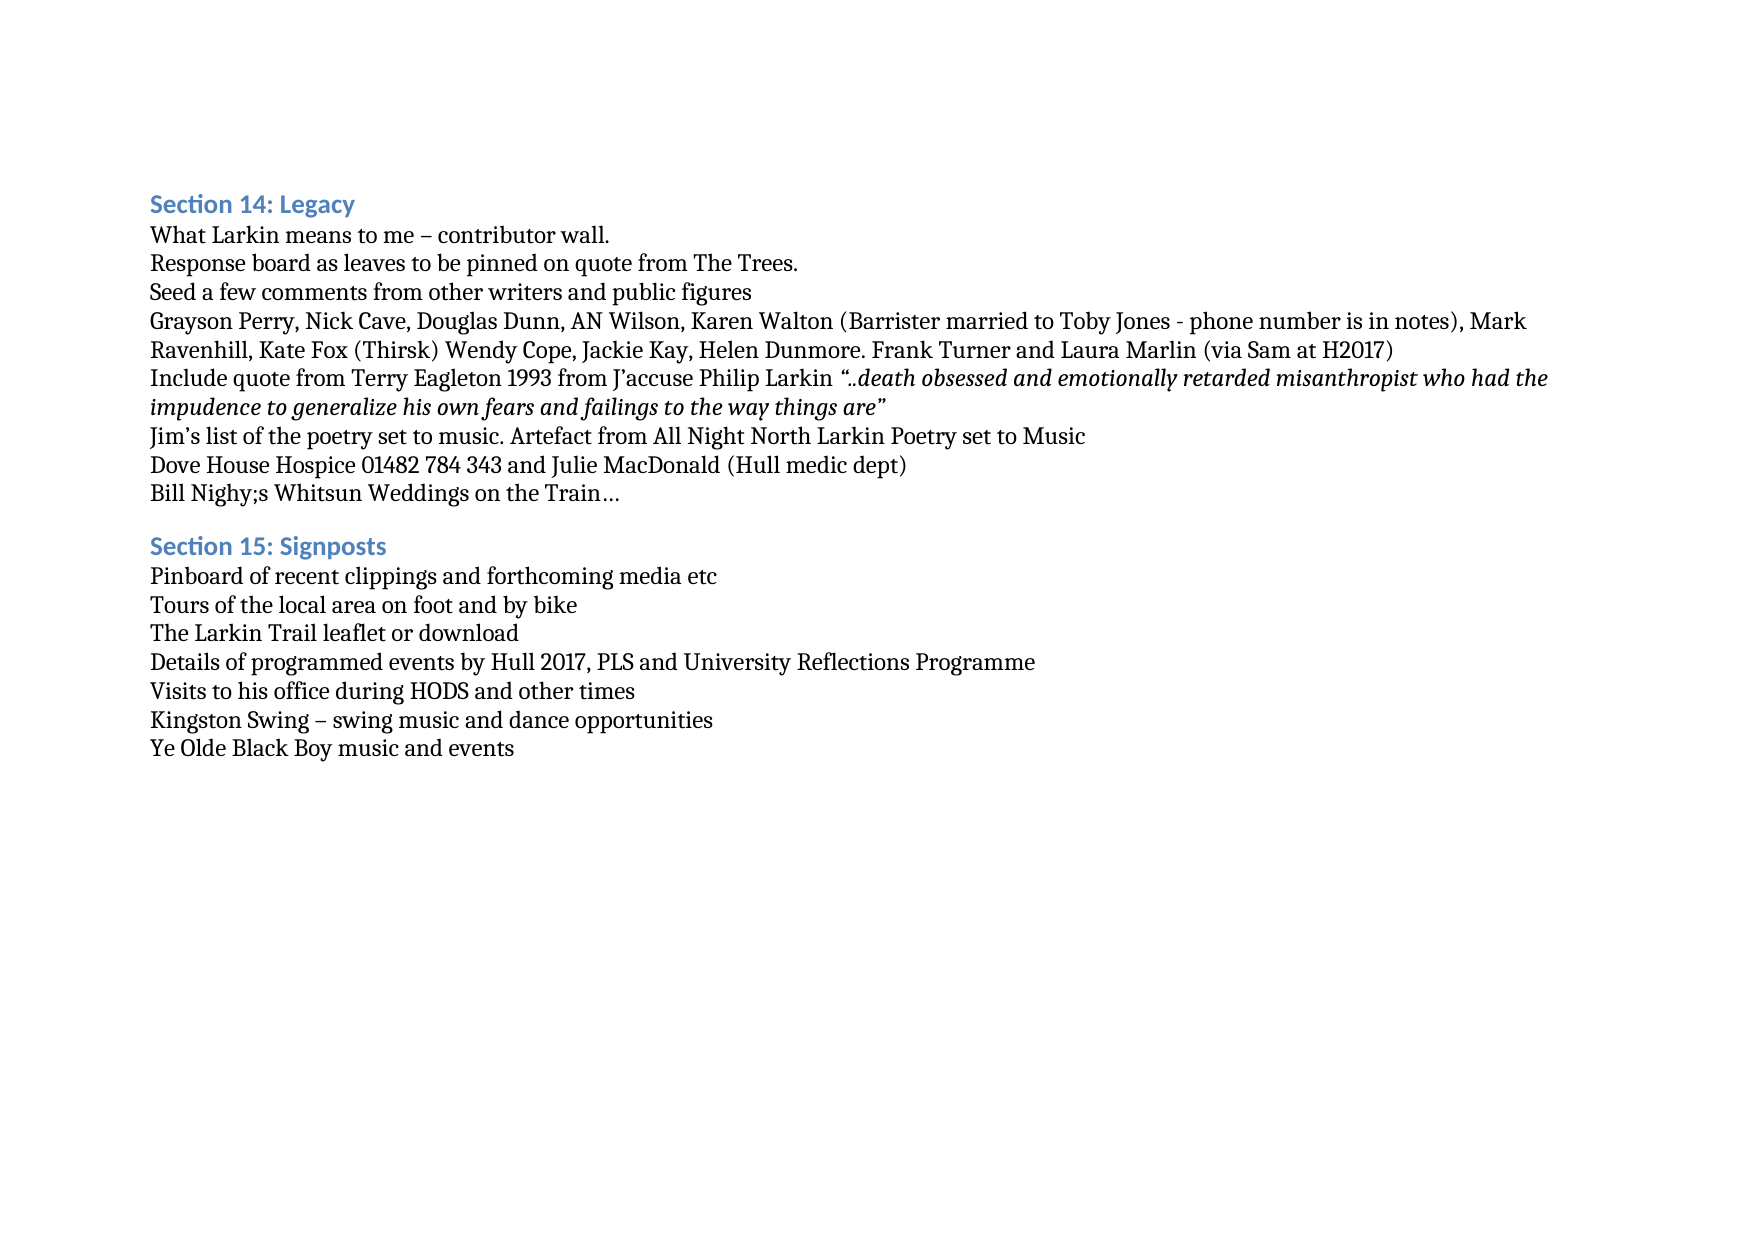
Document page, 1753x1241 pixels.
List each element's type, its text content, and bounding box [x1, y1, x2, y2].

text Pinboard of recent clippings and forthcoming media etc [150, 562, 1602, 591]
text Tours of the local area on foot and by bike [150, 591, 1602, 619]
text Ye Olde Black Boy music and events [150, 734, 1602, 763]
text Bill Nighy;s Whitsun Weddings on the Train… [150, 479, 1602, 508]
text Seed a few comments from other writers and public figures [150, 278, 1602, 307]
text Details of programmed events by Hull 2017, PLS and University Reflections Programme [150, 648, 1602, 677]
text Visits to his office during HODS and other times [150, 677, 1602, 706]
text What Larkin means to me – contributor wall. [150, 221, 1602, 249]
text Response board as leaves to be pinned on quote from The Trees. [150, 249, 1602, 278]
text Dove House Hospice 01482 784 343 and Julie MacDonald (Hull medic dept) [150, 451, 1602, 479]
text The Larkin Trail leaflet or download [150, 619, 1602, 648]
subtitle Section 15: Signposts [150, 529, 1602, 562]
text Jim’s list of the poetry set to music. Artefact from All Night North Larkin Poetry set to Music [150, 422, 1602, 451]
text Grayson Perry, Nick Cave, Douglas Dunn, AN Wilson, Karen Walton (Barrister married to Toby Jones - phone number is in notes), Mark Ravenhill, Kate Fox (Thirsk) Wendy Cope, Jackie Kay, Helen Dunmore. Frank Turner and Laura Marlin (via Sam at H2017) [150, 307, 1602, 364]
text Include quote from Terry Eagleton 1993 from J’accuse Philip Larkin “..death obsessed and emotionally retarded misanthropist who had the impudence to generalize his own fears and failings to the way things are” [150, 364, 1602, 422]
text Kingston Swing – swing music and dance opportunities [150, 706, 1602, 734]
subtitle Section 14: Legacy [150, 187, 1602, 221]
